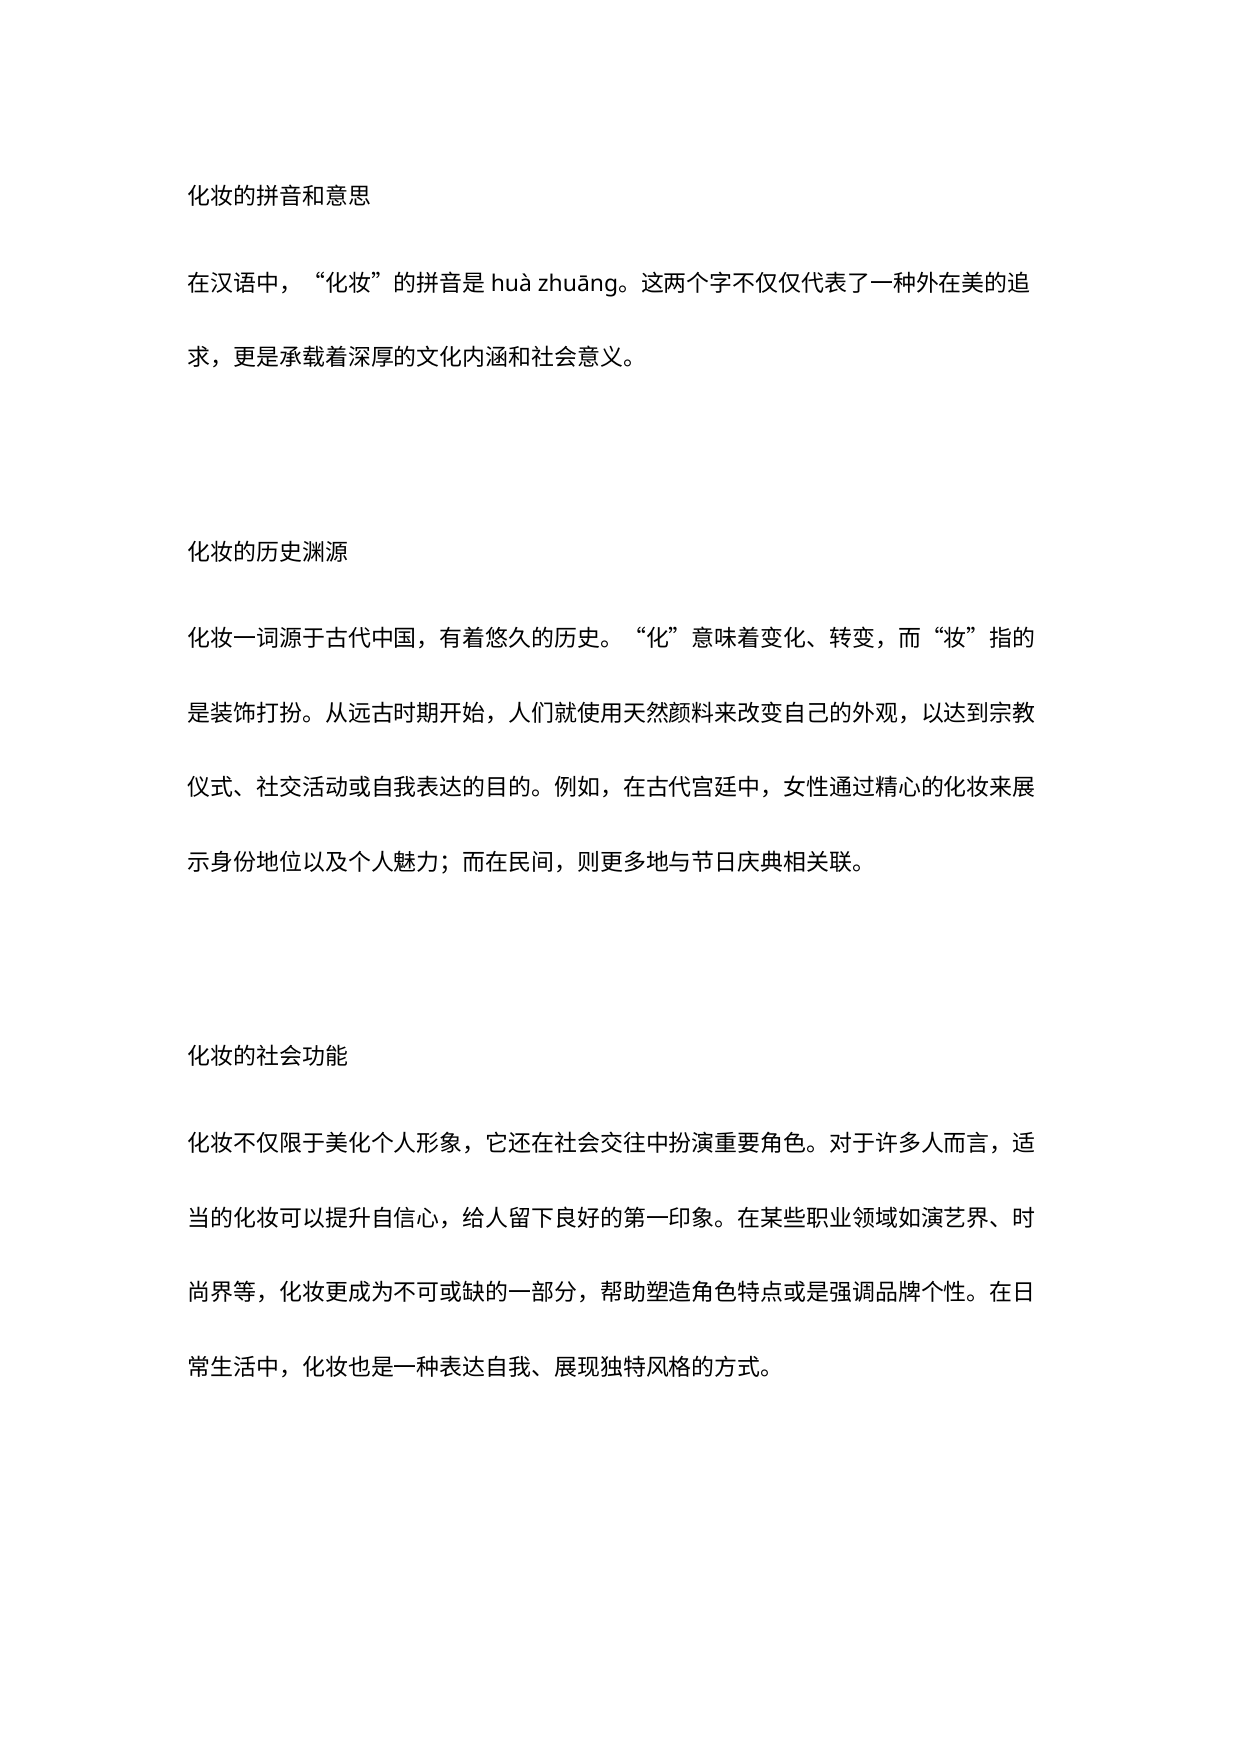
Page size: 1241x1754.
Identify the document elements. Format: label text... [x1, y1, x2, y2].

text 化妆一词源于古代中国，有着悠久的历史。“化”意味着变化、转变，而“妆”指的是装饰打扮。从远古时期开始，人们就使用天然颜料来改变自己的外观，以达到宗教仪式、社交活动或自我表达的目的。例如，在古代宫廷中，女性通过精心的化妆来展示身份地位以及个人魅力；而在民间，则更多地与节日庆典相关联。 [187, 604, 1053, 893]
text 化妆的拼音和意思 [187, 162, 1053, 227]
text 在汉语中，“化妆”的拼音是 huà zhuāng。这两个字不仅仅代表了一种外在美的追求，更是承载着深厚的文化内涵和社会意义。 [187, 248, 1053, 388]
text 化妆不仅限于美化个人形象，它还在社会交往中扮演重要角色。对于许多人而言，适当的化妆可以提升自信心，给人留下良好的第一印象。在某些职业领域如演艺界、时尚界等，化妆更成为不可或缺的一部分，帮助塑造角色特点或是强调品牌个性。在日常生活中，化妆也是一种表达自我、展现独特风格的方式。 [187, 1109, 1053, 1398]
text 化妆的社会功能 [187, 1022, 1053, 1087]
text 化妆的历史渊源 [187, 517, 1053, 582]
